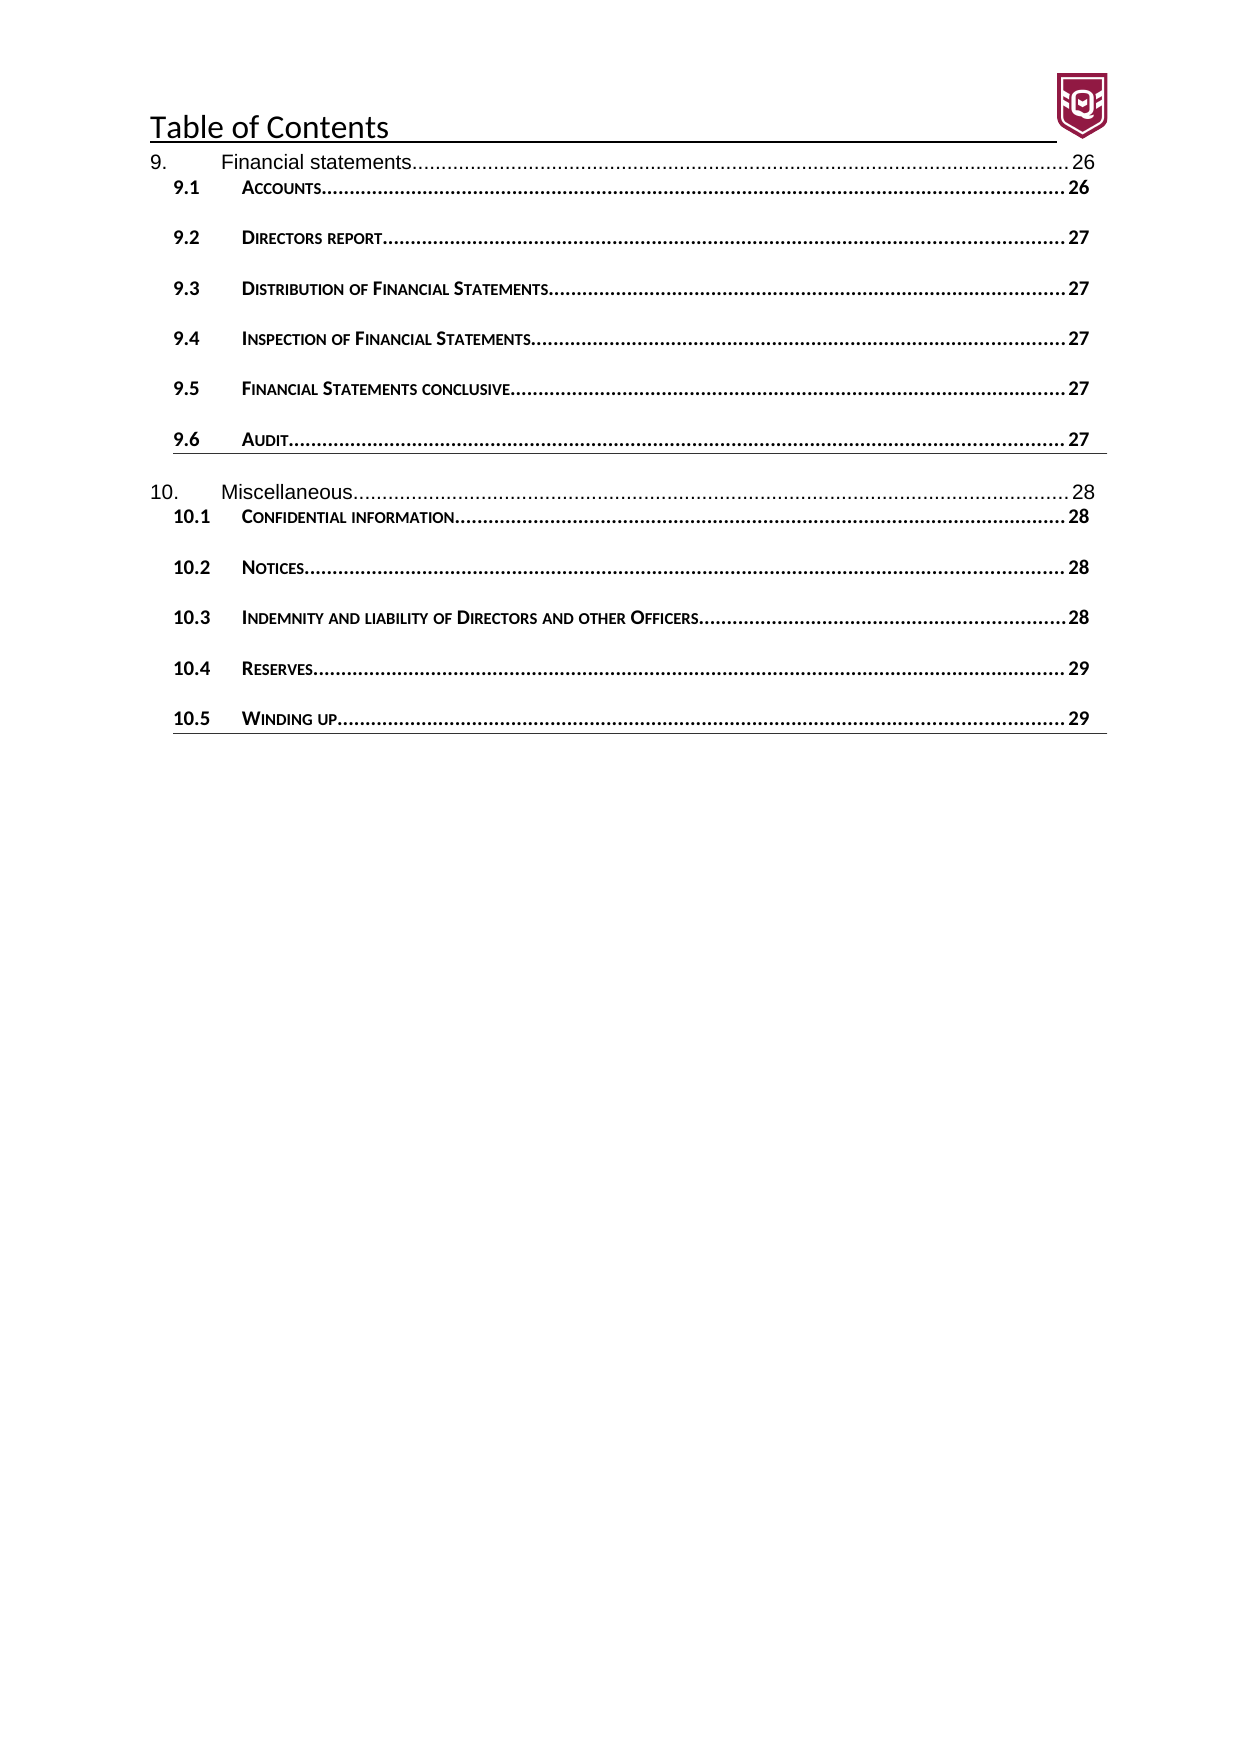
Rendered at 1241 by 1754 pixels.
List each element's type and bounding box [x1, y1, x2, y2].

picture [1057, 73, 1108, 139]
